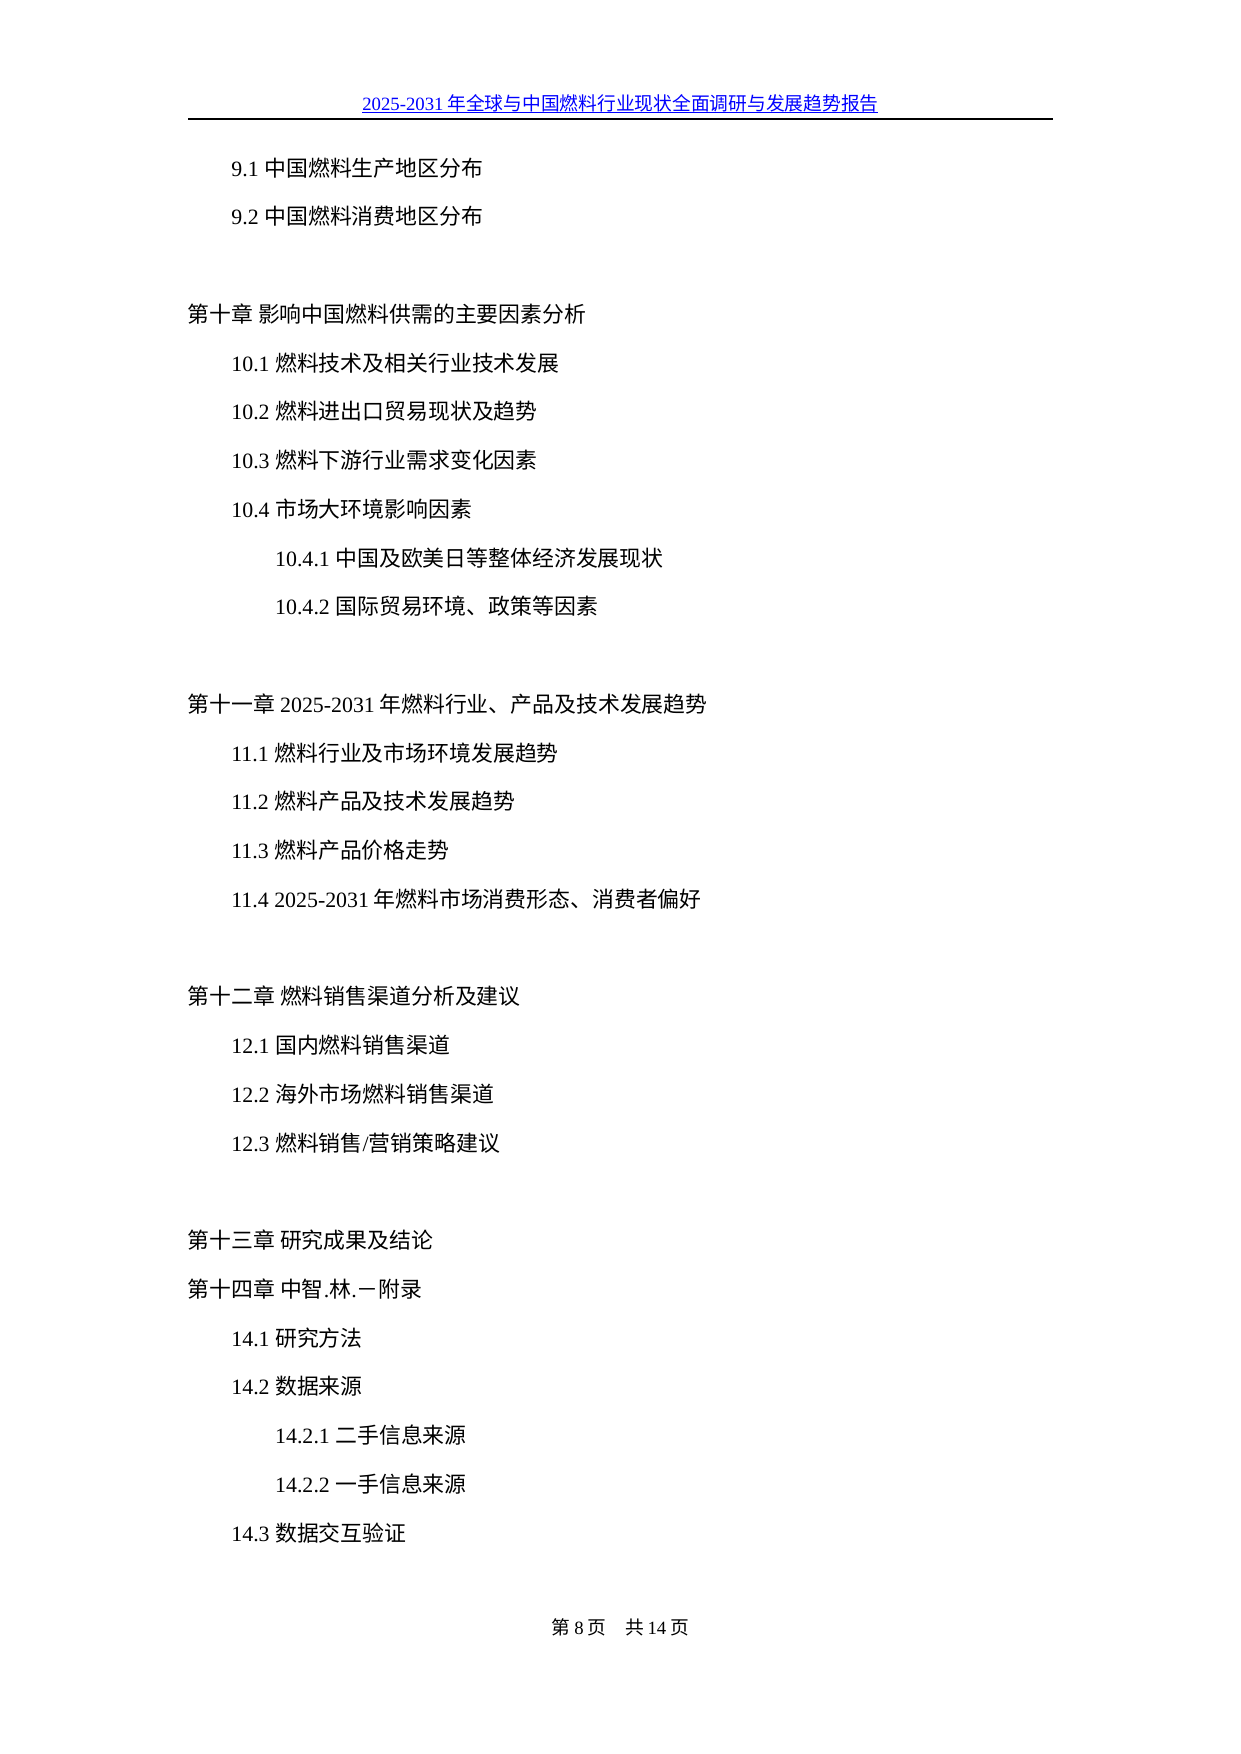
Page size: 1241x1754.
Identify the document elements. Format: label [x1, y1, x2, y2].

text [187, 150, 1053, 1548]
